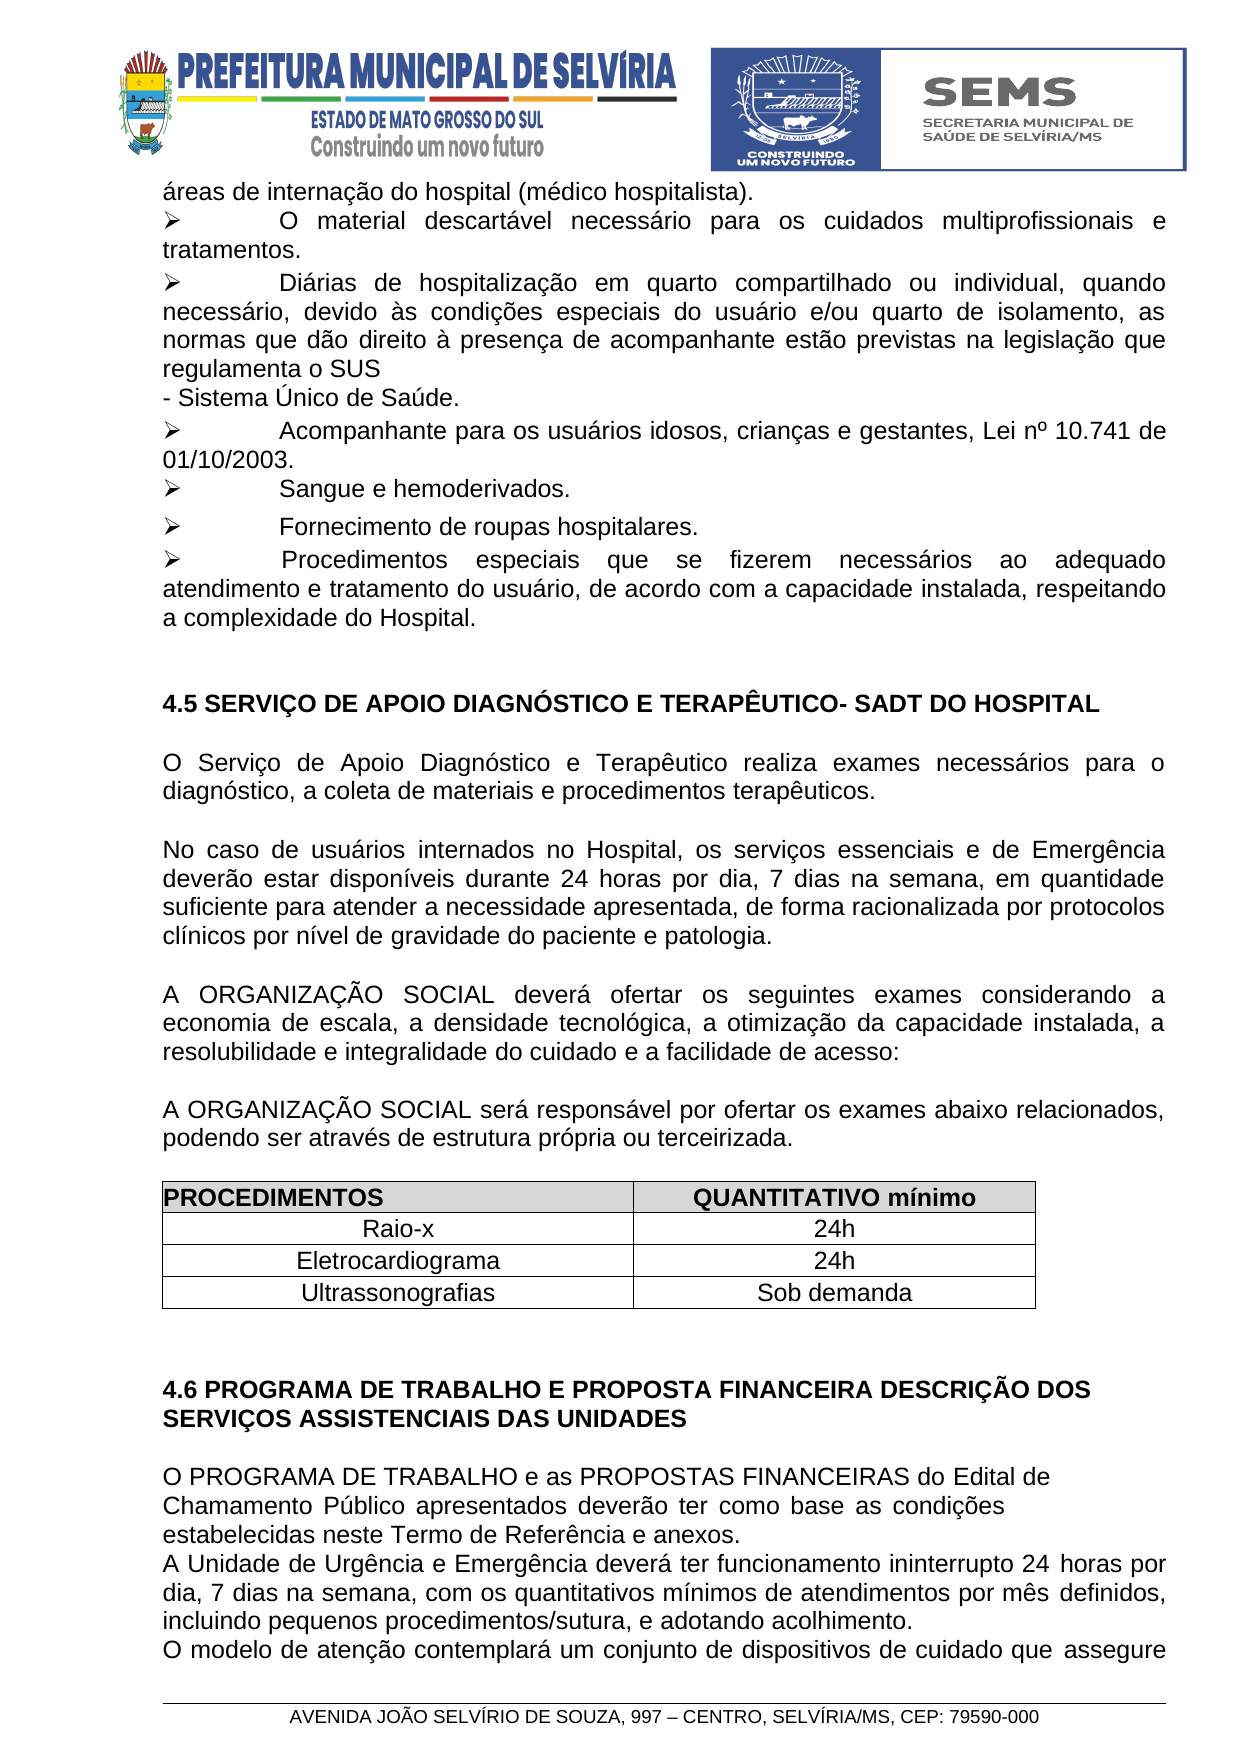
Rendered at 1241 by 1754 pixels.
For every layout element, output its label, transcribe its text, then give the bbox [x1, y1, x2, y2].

list Procedimentos especiais que se fizerem necessários ao adequado atendimento e tratamento do usuário, de acordo com a capacidade instalada, respeitando a complexidade do Hospital. [162, 545, 1166, 632]
text A ORGANIZAÇÃO SOCIAL deverá ofertar os seguintes exames considerando a economia de escala, a densidade tecnológica, a otimização da capacidade instalada, a resolubilidade e integralidade do cuidado e a facilidade de acesso: [162, 979, 1166, 1066]
table_cell Sob demanda [634, 1277, 1035, 1307]
table_header QUANTITATIVO mínimo [634, 1182, 1035, 1212]
list Acompanhante para os usuários idosos, crianças e gestantes, Lei nº 10.741 de 01/10/2003. [162, 416, 1166, 474]
table_header PROCEDIMENTOS [163, 1182, 633, 1212]
table_cell 24h [634, 1245, 1035, 1276]
text 4.6 PROGRAMA DE TRABALHO E PROPOSTA FINANCEIRA DESCRIÇÃO DOS SERVIÇOS ASSISTENCIAIS DAS UNIDADES [162, 1376, 1166, 1433]
text O Serviço de Apoio Diagnóstico e Terapêutico realiza exames necessários para o diagnóstico, a coleta de materiais e procedimentos terapêuticos. [162, 748, 1166, 805]
table_cell Ultrassonografias [163, 1277, 633, 1307]
text No caso de usuários internados no Hospital, os serviços essenciais e de Emergência deverão estar disponíveis durante 24 horas por dia, 7 dias na semana, em quantidade suficiente para atender a necessidade apresentada, de forma racionalizada por protocolos clínicos por nível de gravidade do paciente e patologia. [162, 835, 1166, 950]
text A Unidade de Urgência e Emergência deverá ter funcionamento ininterrupto 24 horas por dia, 7 dias na semana, com os quantitativos mínimos de atendimentos por mês definidos, incluindo pequenos procedimentos/sutura, e adotando acolhimento. [162, 1549, 1166, 1635]
text 4.5 SERVIÇO DE APOIO DIAGNÓSTICO E TERAPÊUTICO- SADT DO HOSPITAL [162, 689, 1166, 718]
list Diárias de hospitalização em quarto compartilhado ou individual, quando necessário, devido às condições especiais do usuário e/ou quarto de isolamento, as normas que dão direito à presença de acompanhante estão previstas na legislação que regulamenta o SUS [162, 268, 1166, 383]
text - Sistema Único de Saúde. [162, 383, 1166, 412]
table_cell Eletrocardiograma [163, 1245, 633, 1276]
text A ORGANIZAÇÃO SOCIAL será responsável por ofertar os exames abaixo relacionados, podendo ser através de estrutura própria ou terceirizada. [162, 1095, 1166, 1152]
text Chamamento Público apresentados deverão ter como base as condições estabelecidas neste Termo de Referência e anexos. [162, 1491, 1166, 1549]
picture [692, 34, 1205, 185]
text O PROGRAMA DE TRABALHO e as PROPOSTAS FINANCEIRAS do Edital de [162, 1462, 1166, 1491]
list O material descartável necessário para os cuidados multiprofissionais e tratamentos. [162, 206, 1166, 264]
picture [115, 42, 685, 164]
list Fornecimento de roupas hospitalares. [162, 512, 1166, 541]
text O modelo de atenção contemplará um conjunto de dispositivos de cuidado que assegure o acesso, a qualidade da assistência e a segurança do paciente. [162, 1635, 1166, 1664]
table_cell 24h [634, 1213, 1035, 1244]
list Sangue e hemoderivados. [162, 474, 1166, 502]
table_cell Raio-x [163, 1213, 633, 1244]
